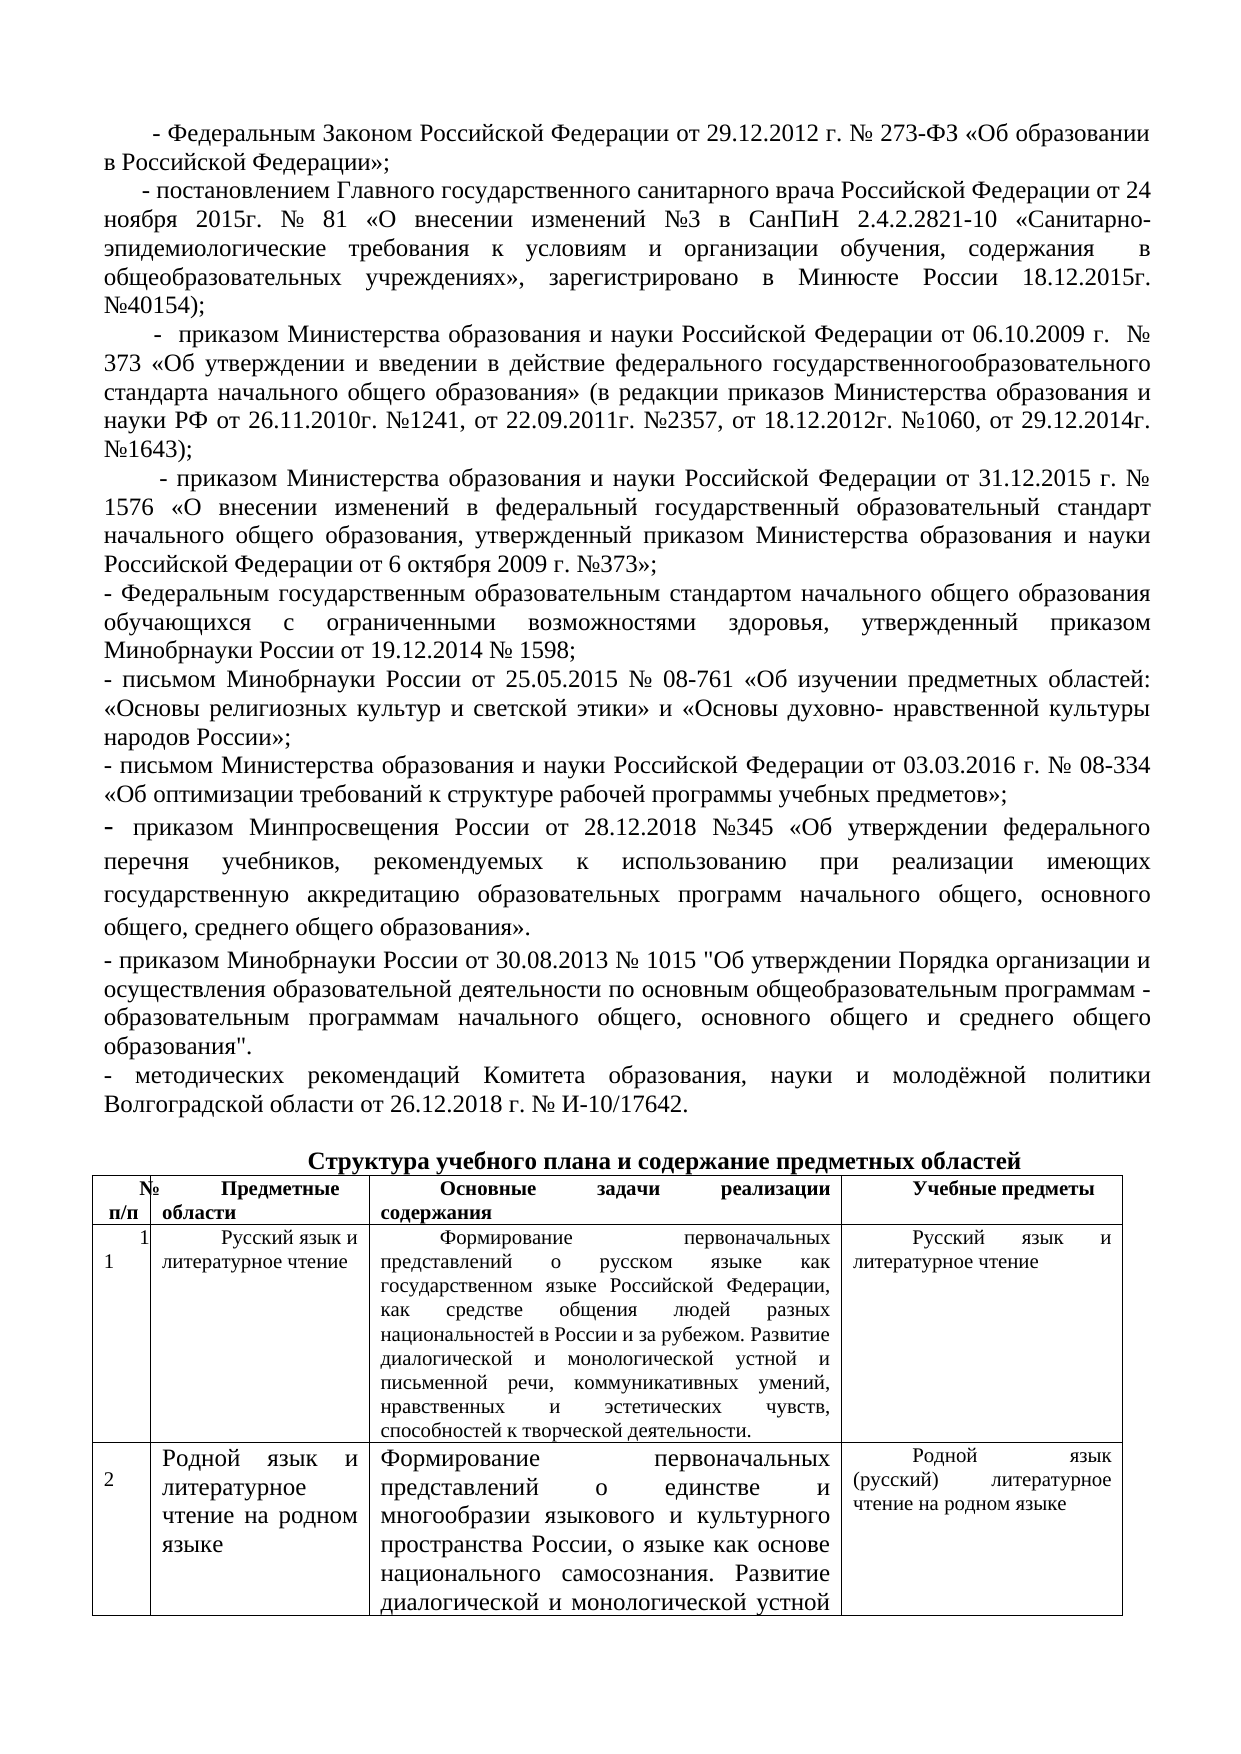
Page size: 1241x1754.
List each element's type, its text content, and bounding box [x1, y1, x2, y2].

text - приказом Минобрнауки России от 30.08.2013 № 1015 "Об утверждении Порядка организации и осуществления образовательной деятельности по основным общеобразовательным программам - образовательным программам начального общего, основного общего и среднего общего образования". [103, 945, 1152, 1060]
table_cell Русский язык и литературное чтение [151, 1225, 369, 1442]
text - приказом Минпросвещения России от 28.12.2018 №345 «Об утверждении федерального перечня учебников, рекомендуемых к использованию при реализации имеющих государственную аккредитацию образовательных программ начального общего, основного общего, среднего общего образования». [103, 808, 1152, 941]
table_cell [370, 1443, 841, 1615]
text - Федеральным государственным образовательным стандартом начального общего образования обучающихся с ограниченными возможностями здоровья, утвержденный приказом Минобрнауки России от 19.12.2014 № 1598; [103, 578, 1152, 664]
table_header Предметные области [151, 1176, 369, 1224]
table_header Основные задачи реализации содержания [370, 1176, 841, 1224]
text - Федеральным Законом Российской Федерации от 29.12.2012 г. № 273-ФЗ «Об образовании в Российской Федерации»; [103, 118, 1152, 176]
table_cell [151, 1443, 369, 1615]
text - приказом Министерства образования и науки Российской Федерации от 06.10.2009 г. № 373 «Об утверждении и введении в действие федерального государственногообразовательного стандарта начального общего образования» (в редакции приказов Министерства образования и науки РФ от 26.11.2010г. №1241, от 22.09.2011г. №2357, от 18.12.2012г. №1060, от 29.12.2014г. №1643); [103, 319, 1152, 463]
table_header Учебные предметы [842, 1176, 1122, 1224]
table_cell 1 1 [93, 1225, 150, 1442]
table_cell 2 [93, 1443, 150, 1615]
text - письмом Министерства образования и науки Российской Федерации от 03.03.2016 г. № 08-334 «Об оптимизации требований к структуре рабочей программы учебных предметов»; [103, 751, 1152, 808]
text - методических рекомендаций Комитета образования, науки и молодёжной политики Волгоградской области от 26.12.2018 г. № И-10/17642. [103, 1060, 1152, 1117]
text - письмом Минобрнауки России от 25.05.2015 № 08-761 «Об изучении предметных областей: «Основы религиозных культур и светской этики» и «Основы духовно- нравственной культуры народов России»; [103, 664, 1152, 751]
text - постановлением Главного государственного санитарного врача Российской Федерации от 24 ноября 2015г. № 81 «О внесении изменений №3 в СанПиН 2.4.2.2821-10 «Санитарно-эпидемиологические требования к условиям и организации обучения, содержания в общеобразовательных учреждениях», зарегистрировано в Минюсте России 18.12.2015г. №40154); [103, 176, 1152, 319]
text Структура учебного плана и содержание предметных областей [103, 1146, 1152, 1175]
table_cell Русский язык и литературное чтение [842, 1225, 1122, 1442]
table_header № п/п [93, 1176, 150, 1224]
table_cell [842, 1443, 1122, 1615]
text - приказом Министерства образования и науки Российской Федерации от 31.12.2015 г. № 1576 «О внесении изменений в федеральный государственный образовательный стандарт начального общего образования, утвержденный приказом Министерства образования и науки Российской Федерации от 6 октября 2009 г. №373»; [103, 463, 1152, 578]
table_cell Формирование первоначальных представлений о русском языке как государственном языке Российской Федерации, как средстве общения людей разных национальностей в России и за рубежом. Развитие диалогической и монологической устной и письменной речи, коммуникативных умений, нравственных и эстетических чувств, способностей к творческой деятельности. [370, 1225, 841, 1442]
